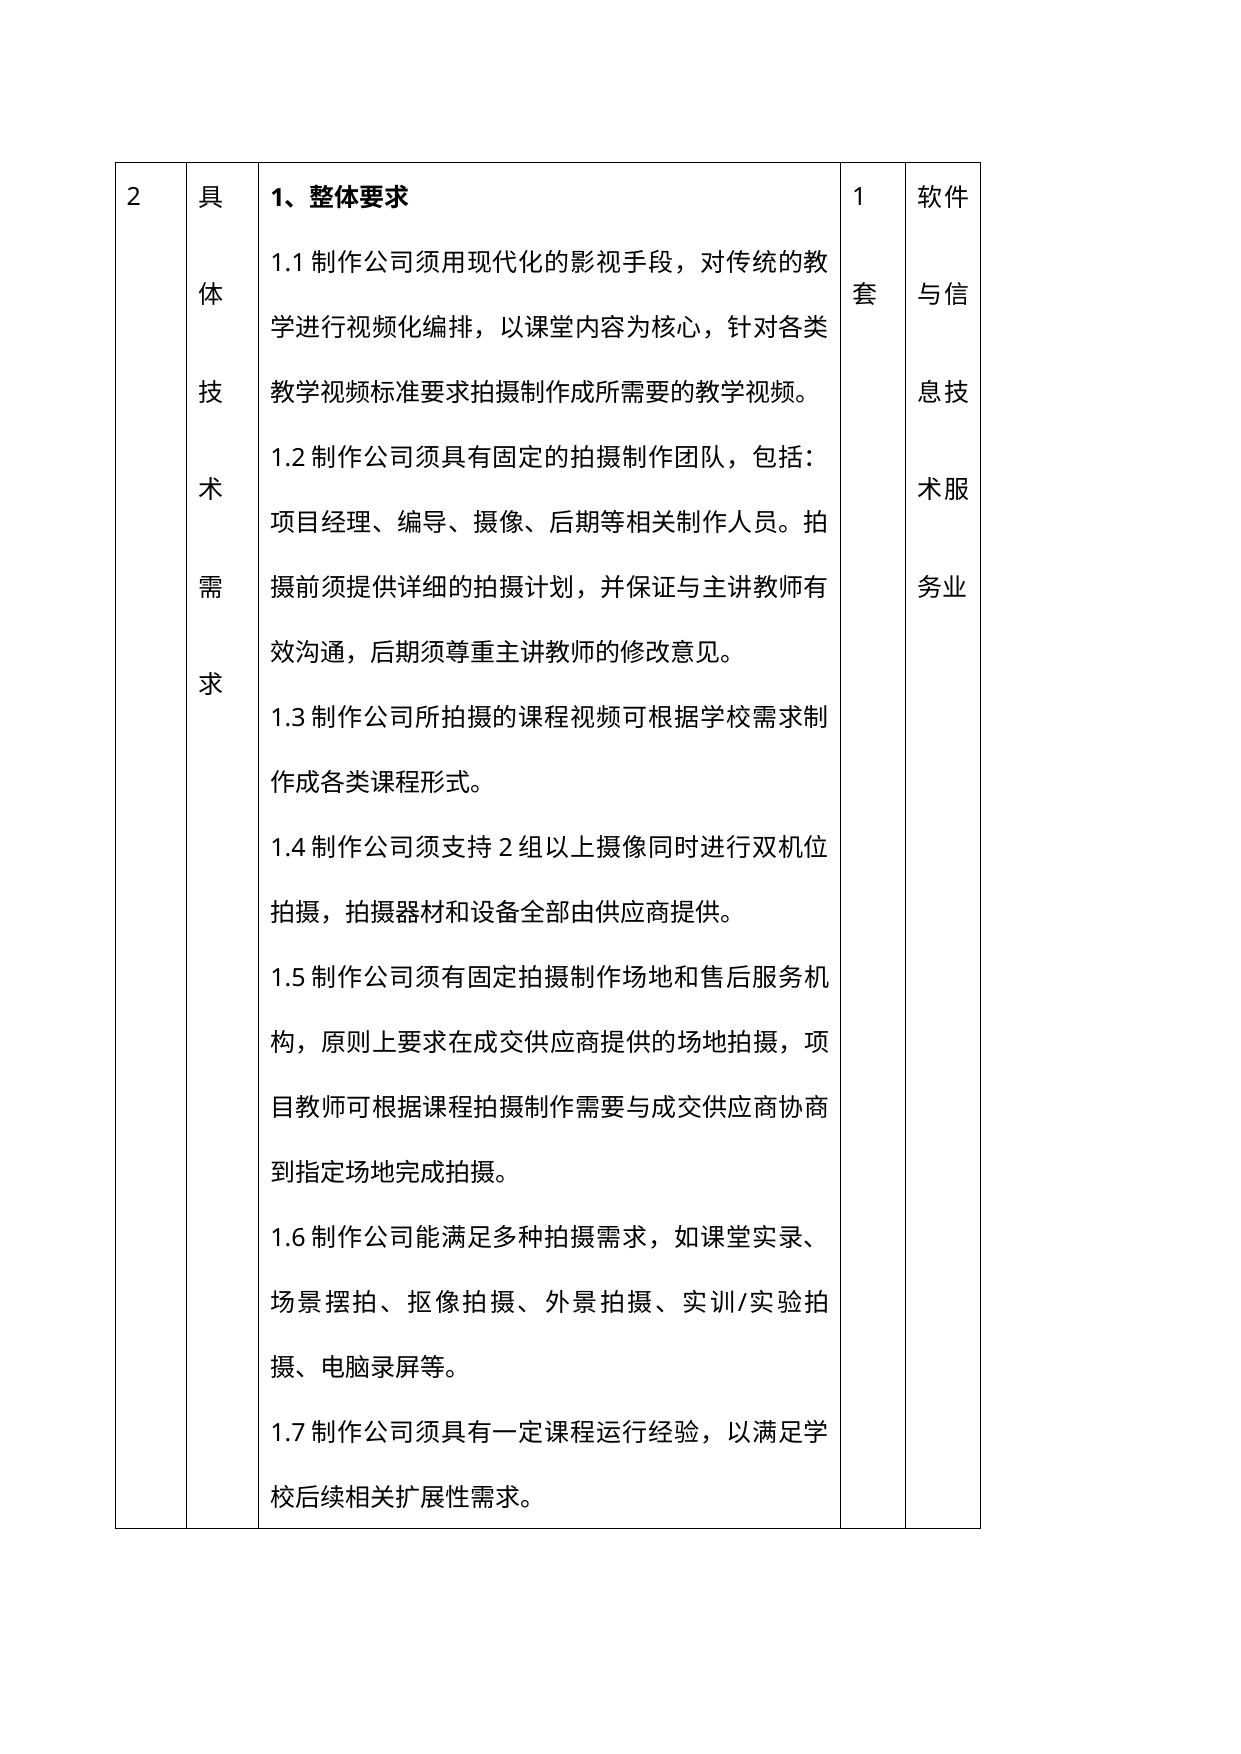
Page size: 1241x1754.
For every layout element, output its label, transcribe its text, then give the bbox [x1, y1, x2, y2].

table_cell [259, 163, 840, 1528]
table_cell 1套 [841, 163, 905, 1528]
table_cell 软件与信息技术服务业 [906, 163, 980, 1528]
table_cell 2 [116, 163, 186, 1528]
table_cell 具体技术需求 [187, 163, 258, 1528]
